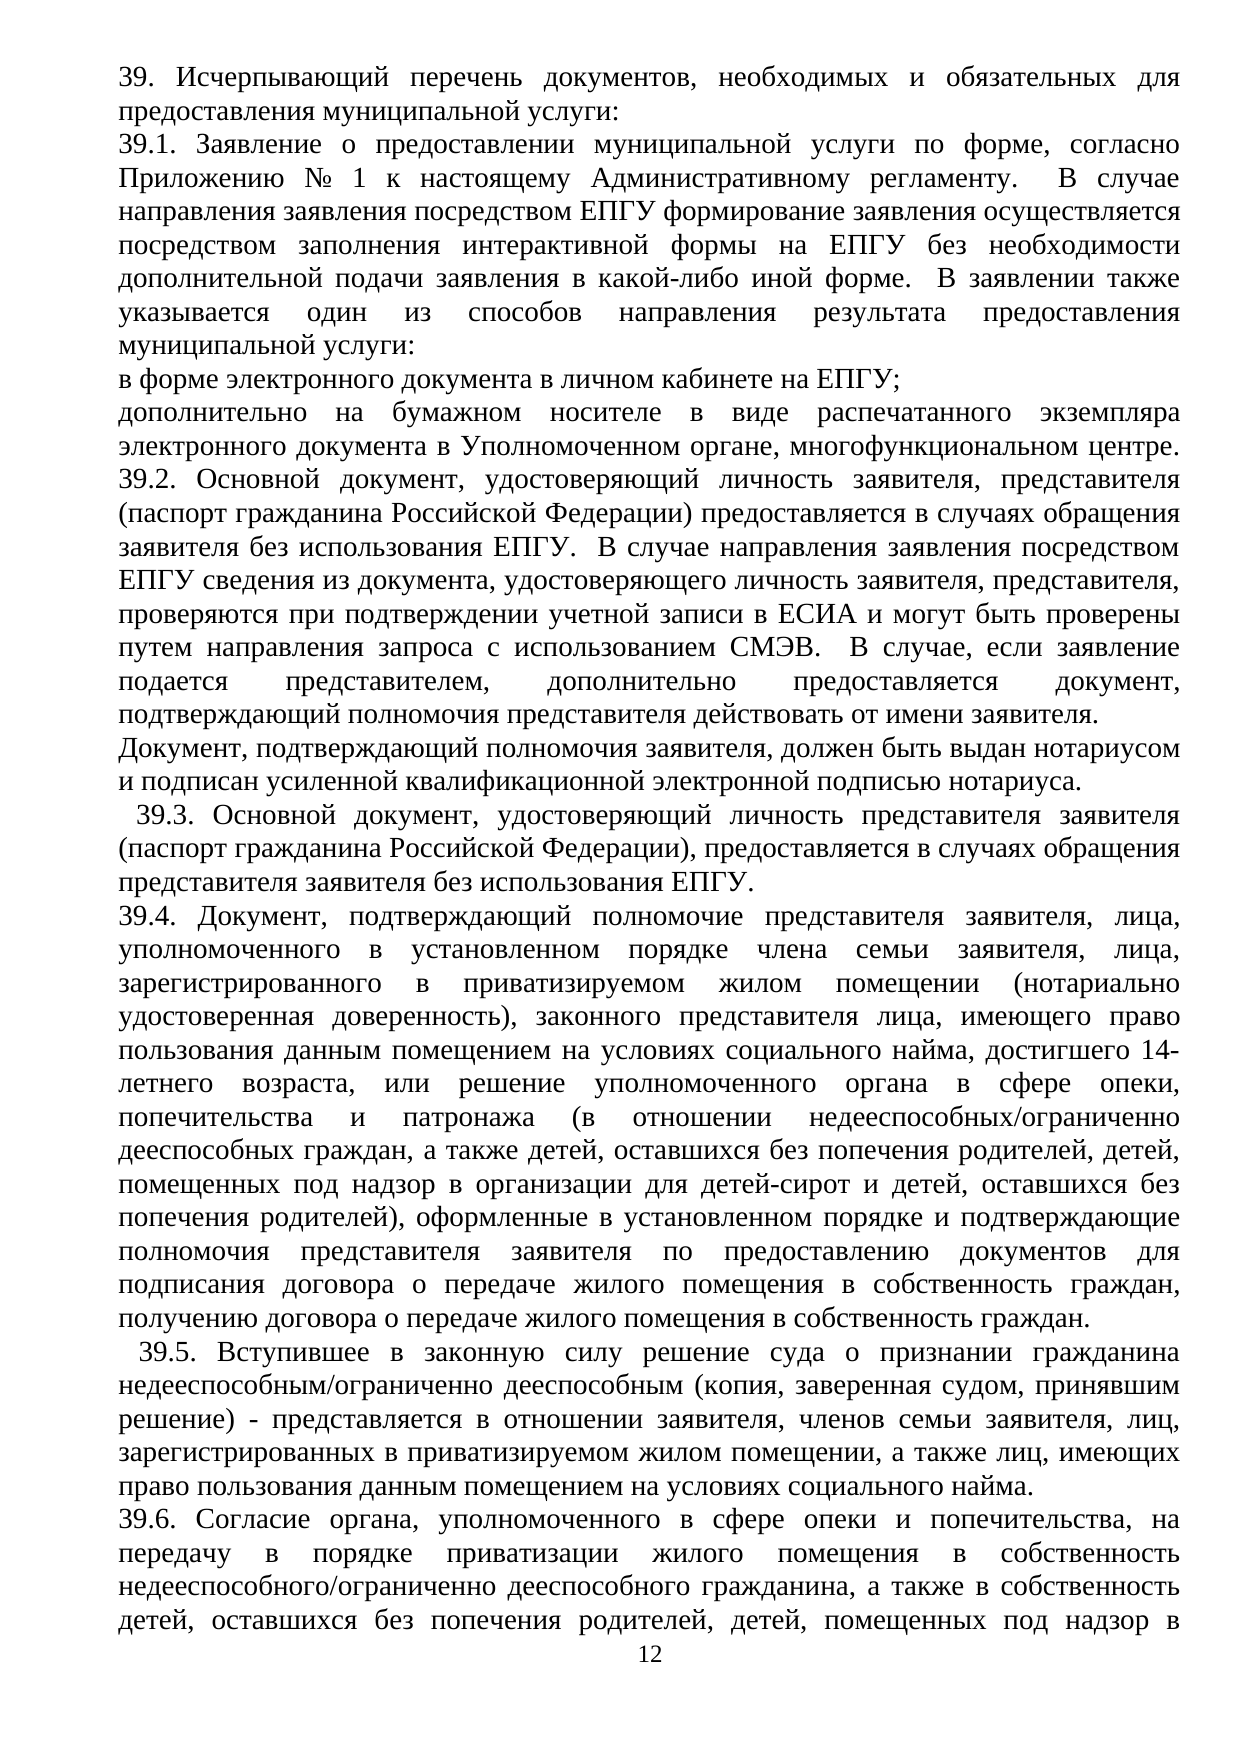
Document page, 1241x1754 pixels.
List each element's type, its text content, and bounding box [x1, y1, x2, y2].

text 39. Исчерпывающий перечень документов, необходимых и обязательных для предоставления муниципальной услуги: [118, 59, 1181, 126]
text 39.1. Заявление о предоставлении муниципальной услуги по форме, согласно Приложению № 1 к настоящему Административному регламенту. В случае направления заявления посредством ЕПГУ формирование заявления осуществляется посредством заполнения интерактивной формы на ЕПГУ без необходимости дополнительной подачи заявления в какой-либо иной форме. В заявлении также указывается один из способов направления результата предоставления муниципальной услуги: [118, 126, 1181, 361]
text в форме электронного документа в личном кабинете на ЕПГУ; [118, 361, 1181, 394]
text 39.3. Основной документ, удостоверяющий личность представителя заявителя (паспорт гражданина Российской Федерации), предоставляется в случаях обращения представителя заявителя без использования ЕПГУ. [118, 797, 1181, 898]
text 39.4. Документ, подтверждающий полномочие представителя заявителя, лица, уполномоченного в установленном порядке члена семьи заявителя, лица, зарегистрированного в приватизируемом жилом помещении (нотариально удостоверенная доверенность), законного представителя лица, имеющего право пользования данным помещением на условиях социального найма, достигшего 14-летнего возраста, или решение уполномоченного органа в сфере опеки, попечительства и патронажа (в отношении недееспособных/ограниченно дееспособных граждан, а также детей, оставшихся без попечения родителей, детей, помещенных под надзор в организации для детей-сирот и детей, оставшихся без попечения родителей), оформленные в установленном порядке и подтверждающие полномочия представителя заявителя по предоставлению документов для подписания договора о передаче жилого помещения в собственность граждан, получению договора о передаче жилого помещения в собственность граждан. [118, 898, 1181, 1334]
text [118, 1501, 1181, 1636]
text 39.5. Вступившее в законную силу решение суда о признании гражданина недееспособным/ограниченно дееспособным (копия, заверенная судом, принявшим решение) - представляется в отношении заявителя, членов семьи заявителя, лиц, зарегистрированных в приватизируемом жилом помещении, а также лиц, имеющих право пользования данным помещением на условиях социального найма. [118, 1334, 1181, 1501]
text Документ, подтверждающий полномочия заявителя, должен быть выдан нотариусом и подписан усиленной квалификационной электронной подписью нотариуса. [118, 730, 1181, 797]
text дополнительно на бумажном носителе в виде распечатанного экземпляра электронного документа в Уполномоченном органе, многофункциональном центре. 39.2. Основной документ, удостоверяющий личность заявителя, представителя (паспорт гражданина Российской Федерации) предоставляется в случаях обращения заявителя без использования ЕПГУ. В случае направления заявления посредством ЕПГУ сведения из документа, удостоверяющего личность заявителя, представителя, проверяются при подтверждении учетной записи в ЕСИА и могут быть проверены путем направления запроса с использованием СМЭВ. В случае, если заявление подается представителем, дополнительно предоставляется документ, подтверждающий полномочия представителя действовать от имени заявителя. [118, 394, 1181, 730]
